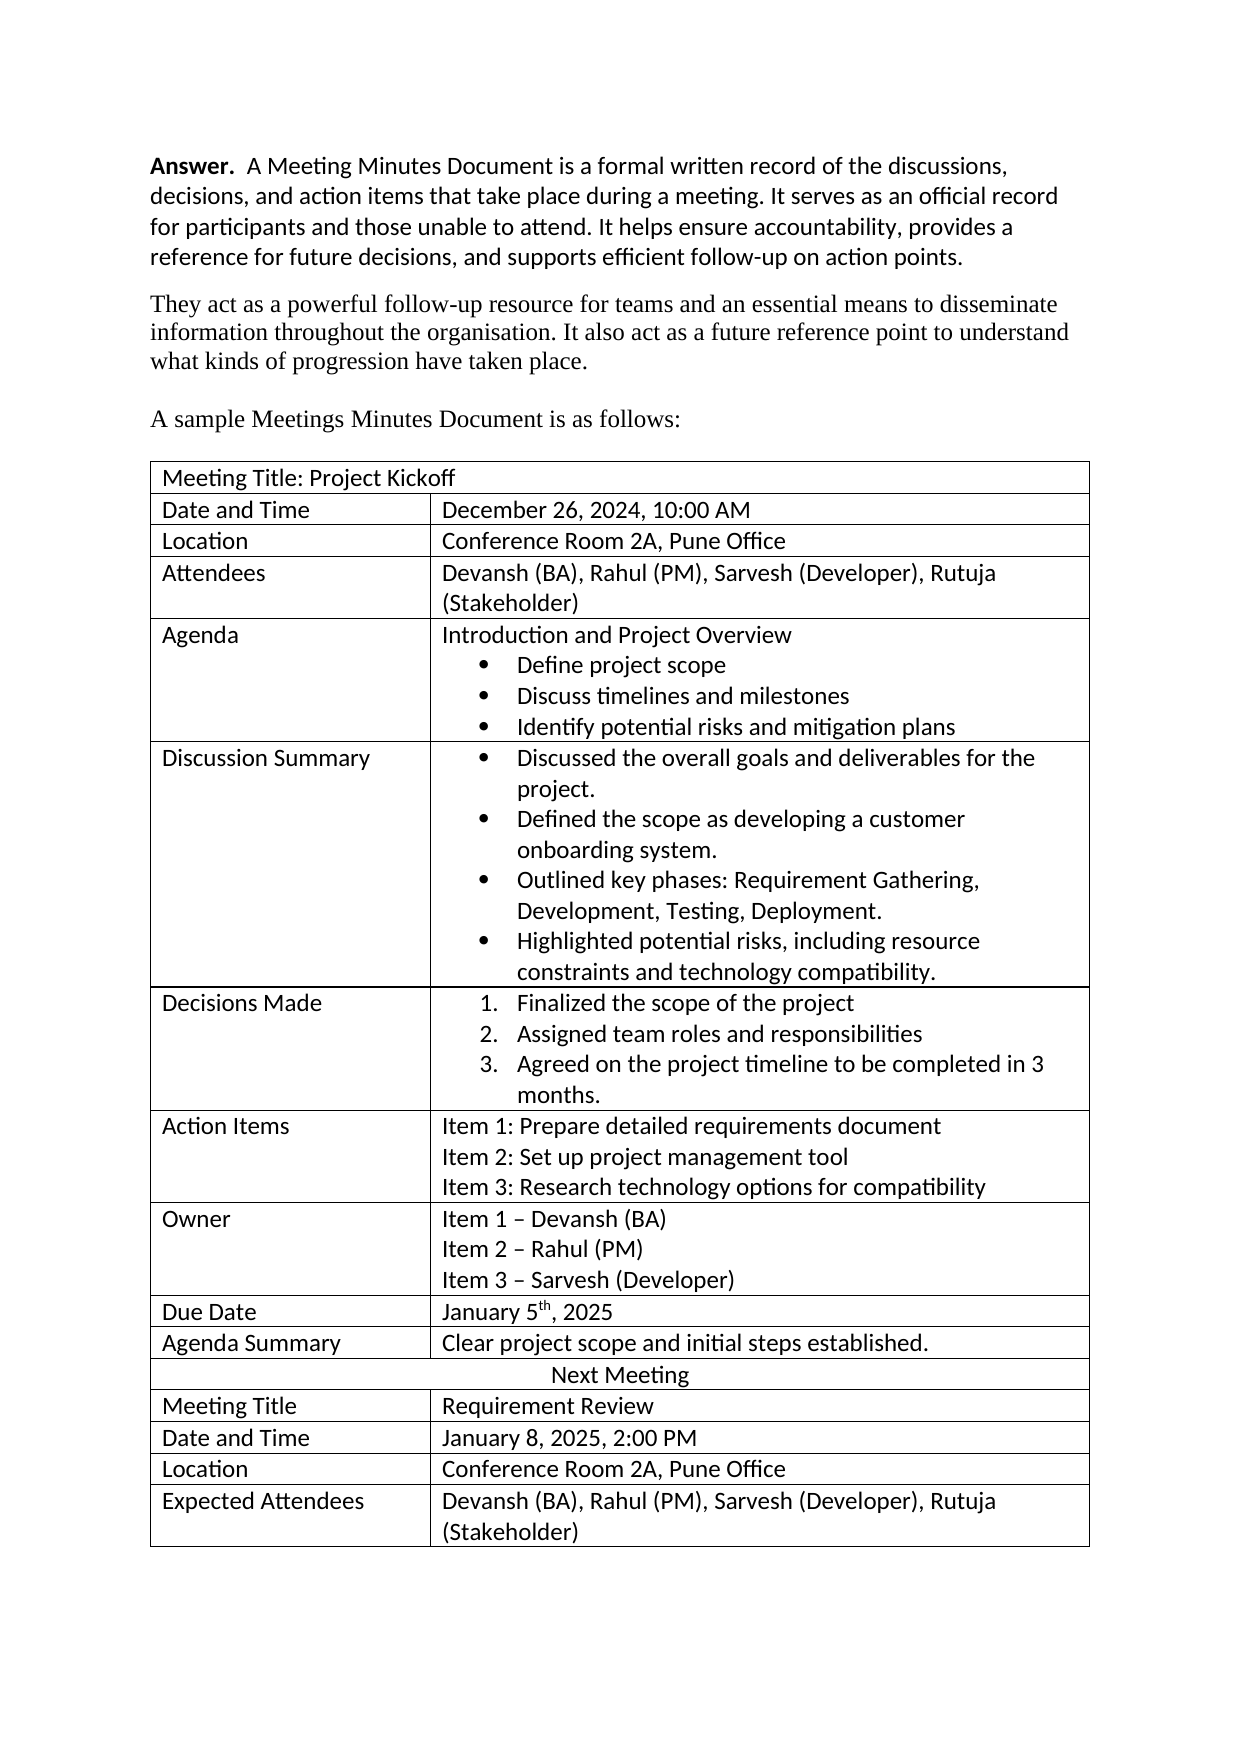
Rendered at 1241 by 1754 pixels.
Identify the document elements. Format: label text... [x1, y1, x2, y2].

table_cell Location [151, 1454, 430, 1484]
table_cell Agenda [151, 619, 430, 741]
table_cell Item 1 – Devansh (BA) Item 2 – Rahul (PM) Item 3 – Sarvesh (Developer) [431, 1203, 1089, 1295]
table_cell Date and Time [151, 1422, 430, 1452]
table_cell Action Items [151, 1111, 430, 1202]
table_cell Expected Attendees [151, 1485, 430, 1546]
table_cell January 8, 2025, 2:00 PM [431, 1422, 1089, 1452]
table_cell Decisions Made [151, 988, 430, 1109]
table_cell January 5th, 2025 [431, 1296, 1089, 1326]
table_cell Date and Time [151, 494, 430, 524]
table_cell Requirement Review [431, 1390, 1089, 1421]
table_cell Attendees [151, 557, 430, 618]
table_cell Agenda Summary [151, 1327, 430, 1358]
table_cell Devansh (BA), Rahul (PM), Sarvesh (Developer), Rutuja (Stakeholder) [431, 557, 1089, 618]
table_cell Conference Room 2A, Pune Office [431, 1454, 1089, 1484]
table_cell Devansh (BA), Rahul (PM), Sarvesh (Developer), Rutuja (Stakeholder) [431, 1485, 1089, 1546]
text information throughout the organisation. It also act as a future reference point to understand what kinds of progression have taken place. [150, 317, 1090, 375]
table_cell Next Meeting [151, 1359, 1089, 1389]
table_cell Introduction and Project Overview Define project scope Discuss timelines and milestones Identify potential risks and mitigation plans [431, 619, 1089, 741]
table_cell December 26, 2024, 10:00 AM [431, 494, 1089, 524]
table_cell Finalized the scope of the project Assigned team roles and responsibilities Agreed on the project timeline to be completed in 3 months. [431, 988, 1089, 1109]
table_cell Discussed the overall goals and deliverables for the project. Defined the scope as developing a customer onboarding system. Outlined key phases: Requirement Gathering, Development, Testing, Deployment. Highlighted potential risks, including resource constraints and technology compatibility. [431, 742, 1089, 986]
text A sample Meetings Minutes Document is as follows: [150, 404, 1090, 432]
table_cell Conference Room 2A, Pune Office [431, 525, 1089, 556]
table_header Meeting Title: Project Kickoff [151, 462, 1089, 493]
table_cell Location [151, 525, 430, 556]
text Answer. A Meeting Minutes Document is a formal written record of the discussions, decisions, and action items that take place during a meeting. It serves as an official record for participants and those unable to attend. It helps ensure accountability, provides a reference for future decisions, and supports efficient follow-up on action points. [150, 150, 1090, 272]
table_cell Owner [151, 1203, 430, 1295]
table_cell Item 1: Prepare detailed requirements document Item 2: Set up project management tool Item 3: Research technology options for compatibility [431, 1111, 1089, 1202]
table_cell Due Date [151, 1296, 430, 1326]
table_cell Clear project scope and initial steps established. [431, 1327, 1089, 1358]
text They act as a powerful follow-up resource for teams and an essential means to disseminate [150, 289, 1090, 317]
table_cell Meeting Title [151, 1390, 430, 1421]
table_cell Discussion Summary [151, 742, 430, 986]
